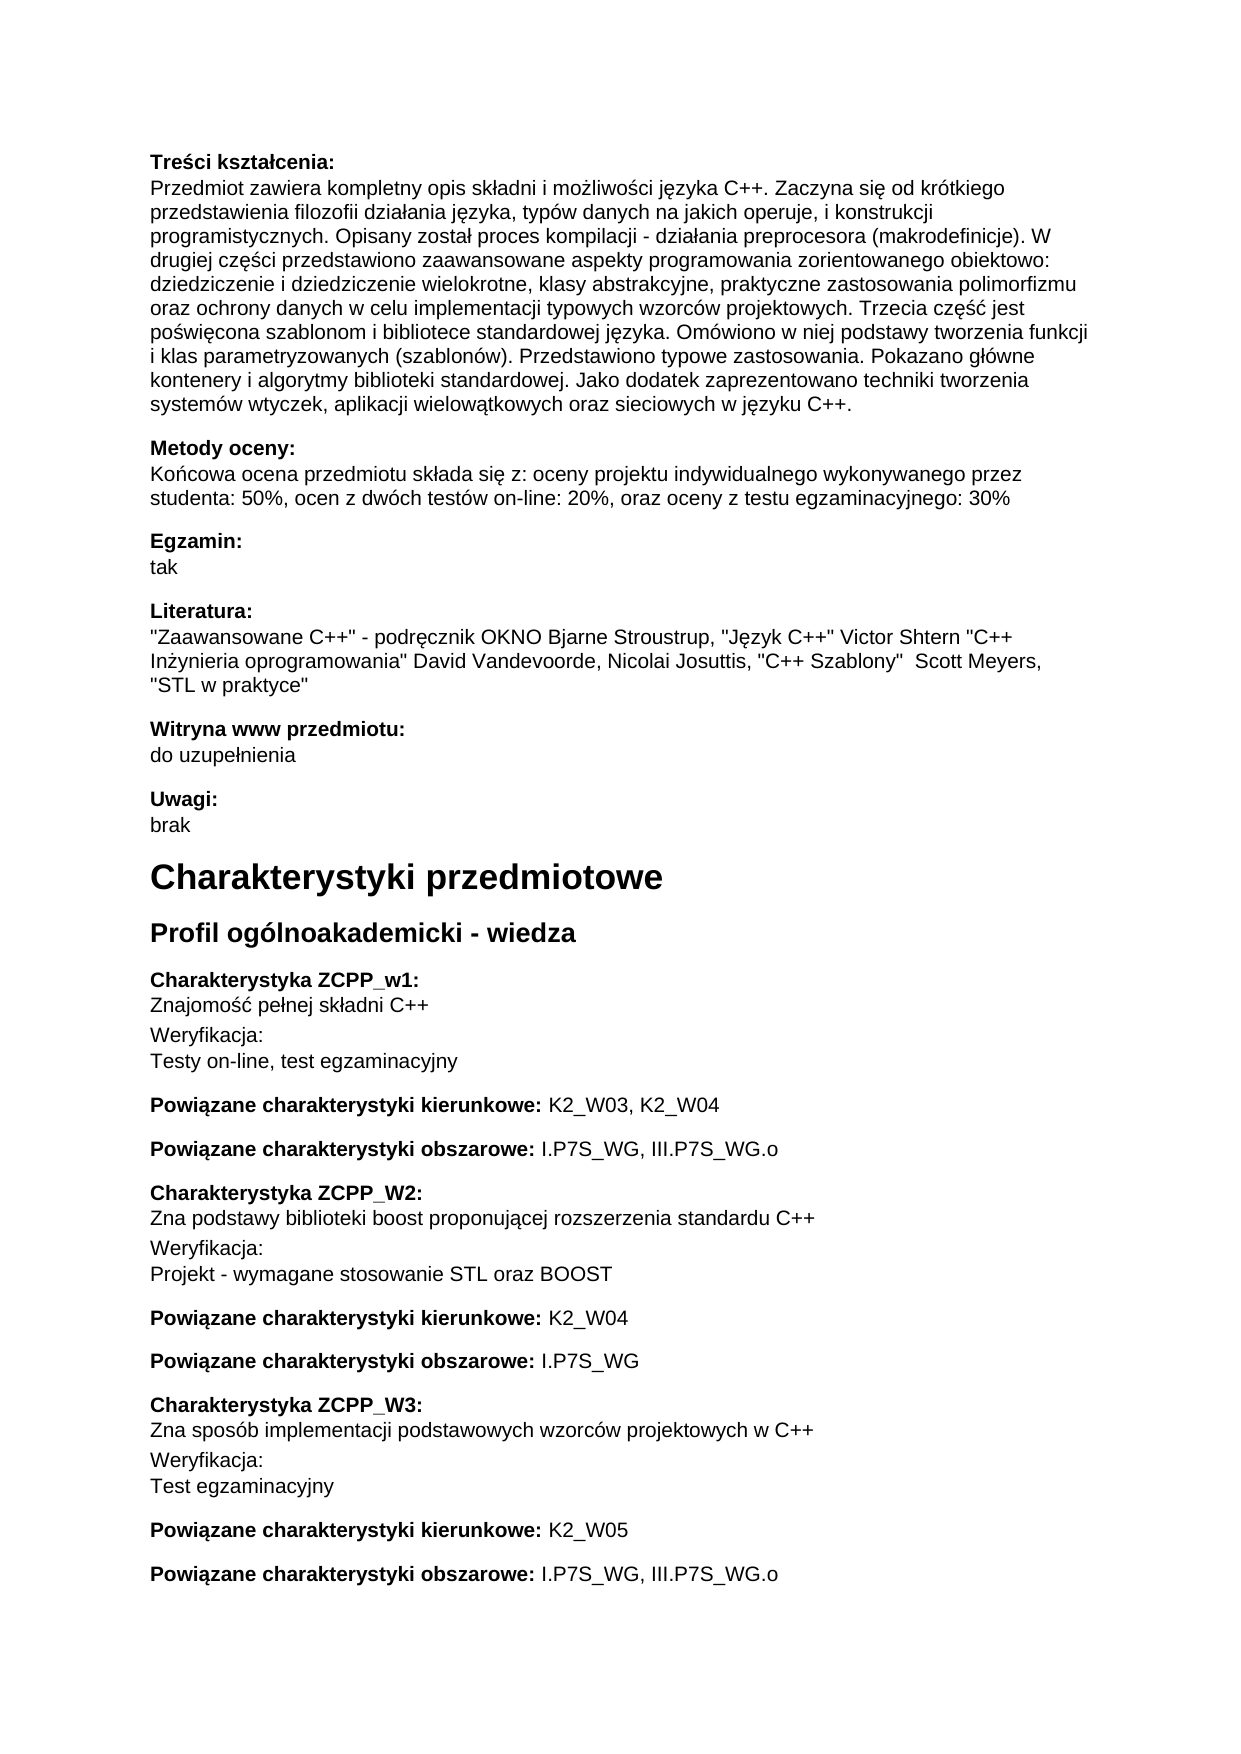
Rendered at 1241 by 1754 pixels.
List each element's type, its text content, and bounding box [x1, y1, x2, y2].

text Metody oceny: [150, 435, 1090, 459]
text Powiązane charakterystyki obszarowe: I.P7S_WG, III.P7S_WG.o [150, 1562, 1090, 1586]
text Zna podstawy biblioteki boost proponującej rozszerzenia standardu C++ [150, 1205, 1090, 1229]
text Weryfikacja: [150, 1448, 1090, 1472]
text Powiązane charakterystyki kierunkowe: K2_W03, K2_W04 [150, 1093, 1090, 1117]
text Treści kształcenia: [150, 150, 1090, 174]
text Końcowa ocena przedmiotu składa się z: oceny projektu indywidualnego wykonywanego przez studenta: 50%, ocen z dwóch testów on-line: 20%, oraz oceny z testu egzaminacyjnego: 30% [150, 461, 1090, 509]
text tak [150, 555, 1090, 579]
text Projekt - wymagane stosowanie STL oraz BOOST [150, 1262, 1090, 1286]
text Powiązane charakterystyki kierunkowe: K2_W05 [150, 1518, 1090, 1542]
text Witryna www przedmiotu: [150, 717, 1090, 741]
text Powiązane charakterystyki kierunkowe: K2_W04 [150, 1305, 1090, 1329]
text Powiązane charakterystyki obszarowe: I.P7S_WG, III.P7S_WG.o [150, 1137, 1090, 1161]
text Weryfikacja: [150, 1236, 1090, 1259]
text Charakterystyka ZCPP_W3: [150, 1393, 1090, 1417]
text Znajomość pełnej składni C++ [150, 993, 1090, 1017]
text Zna sposób implementacji podstawowych wzorców projektowych w C++ [150, 1418, 1090, 1442]
text Literatura: [150, 599, 1090, 623]
text "Zaawansowane C++" - podręcznik OKNO Bjarne Stroustrup, "Język C++" Victor Shtern "C++ Inżynieria oprogramowania" David Vandevoorde, Nicolai Josuttis, "C++ Szablony" Scott Meyers, "STL w praktyce" [150, 625, 1090, 697]
subtitle Profil ogólnoakademicki - wiedza [150, 917, 1090, 948]
text Uwagi: [150, 786, 1090, 810]
text Weryfikacja: [150, 1023, 1090, 1047]
text brak [150, 812, 1090, 836]
text Powiązane charakterystyki obszarowe: I.P7S_WG [150, 1349, 1090, 1373]
text Przedmiot zawiera kompletny opis składni i możliwości języka C++. Zaczyna się od krótkiego przedstawienia filozofii działania języka, typów danych na jakich operuje, i konstrukcji programistycznych. Opisany został proces kompilacji - działania preprocesora (makrodefinicje). W drugiej części przedstawiono zaawansowane aspekty programowania zorientowanego obiektowo: dziedziczenie i dziedziczenie wielokrotne, klasy abstrakcyjne, praktyczne zastosowania polimorfizmu oraz ochrony danych w celu implementacji typowych wzorców projektowych. Trzecia część jest poświęcona szablonom i bibliotece standardowej języka. Omówiono w niej podstawy tworzenia funkcji i klas parametryzowanych (szablonów). Przedstawiono typowe zastosowania. Pokazano główne kontenery i algorytmy biblioteki standardowej. Jako dodatek zaprezentowano techniki tworzenia systemów wtyczek, aplikacji wielowątkowych oraz sieciowych w języku C++. [150, 176, 1090, 416]
text Charakterystyka ZCPP_W2: [150, 1180, 1090, 1204]
text Charakterystyka ZCPP_w1: [150, 968, 1090, 992]
text Test egzaminacyjny [150, 1474, 1090, 1498]
text Testy on-line, test egzaminacyjny [150, 1049, 1090, 1073]
text Egzamin: [150, 529, 1090, 553]
subtitle Charakterystyki przedmiotowe [150, 856, 1090, 897]
text do uzupełnienia [150, 743, 1090, 767]
